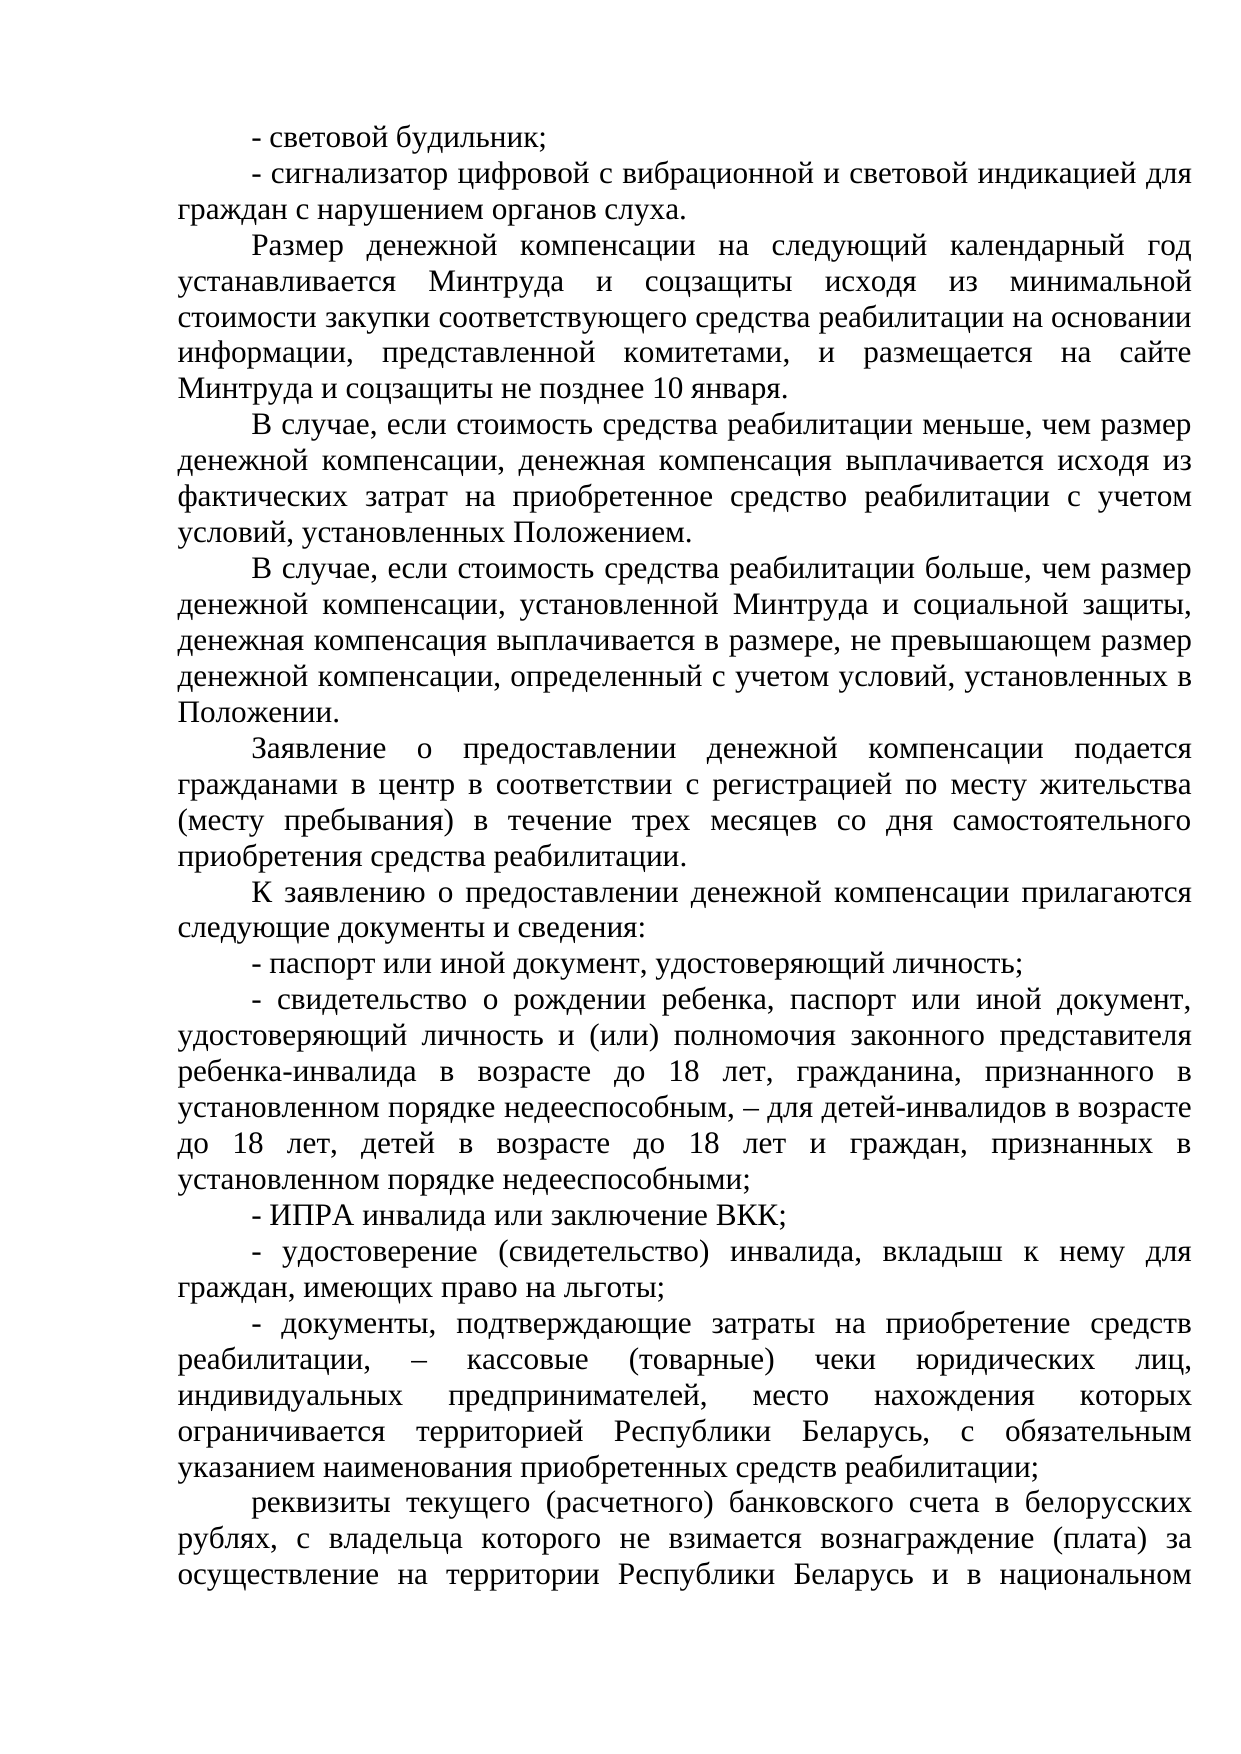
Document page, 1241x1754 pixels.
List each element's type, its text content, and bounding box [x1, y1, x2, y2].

text К заявлению о предоставлении денежной компенсации прилагаются следующие документы и сведения: [177, 873, 1193, 945]
text - ИПРА инвалида или заключение ВКК; [177, 1196, 1193, 1232]
text - световой будильник; [177, 118, 1193, 154]
text В случае, если стоимость средства реабилитации меньше, чем размер денежной компенсации, денежная компенсация выплачивается исходя из фактических затрат на приобретенное средство реабилитации с учетом условий, установленных Положением. [177, 406, 1193, 549]
text - паспорт или иной документ, удостоверяющий личность; [177, 945, 1193, 981]
text - сигнализатор цифровой с вибрационной и световой индикацией для граждан с нарушением органов слуха. [177, 154, 1193, 226]
text - свидетельство о рождении ребенка, паспорт или иной документ, удостоверяющий личность и (или) полномочия законного представителя ребенка-инвалида в возрасте до 18 лет, гражданина, признанного в установленном порядке недееспособным, – для детей-инвалидов в возрасте до 18 лет, детей в возрасте до 18 лет и граждан, признанных в установленном порядке недееспособными; [177, 981, 1193, 1196]
text - удостоверение (свидетельство) инвалида, вкладыш к нему для граждан, имеющих право на льготы; [177, 1232, 1193, 1304]
text Заявление о предоставлении денежной компенсации подается гражданами в центр в соответствии с регистрацией по месту жительства (месту пребывания) в течение трех месяцев со дня самостоятельного приобретения средства реабилитации. [177, 729, 1193, 873]
text В случае, если стоимость средства реабилитации больше, чем размер денежной компенсации, установленной Минтруда и социальной защиты, денежная компенсация выплачивается в размере, не превышающем размер денежной компенсации, определенный с учетом условий, установленных в Положении. [177, 549, 1193, 729]
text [177, 1484, 1193, 1592]
text - документы, подтверждающие затраты на приобретение средств реабилитации, – кассовые (товарные) чеки юридических лиц, индивидуальных предпринимателей, место нахождения которых ограничивается территорией Республики Беларусь, с обязательным указанием наименования приобретенных средств реабилитации; [177, 1304, 1193, 1484]
text Размер денежной компенсации на следующий календарный год устанавливается Минтруда и соцзащиты исходя из минимальной стоимости закупки соответствующего средства реабилитации на основании информации, представленной комитетами, и размещается на сайте Минтруда и соцзащиты не позднее 10 января. [177, 226, 1193, 406]
